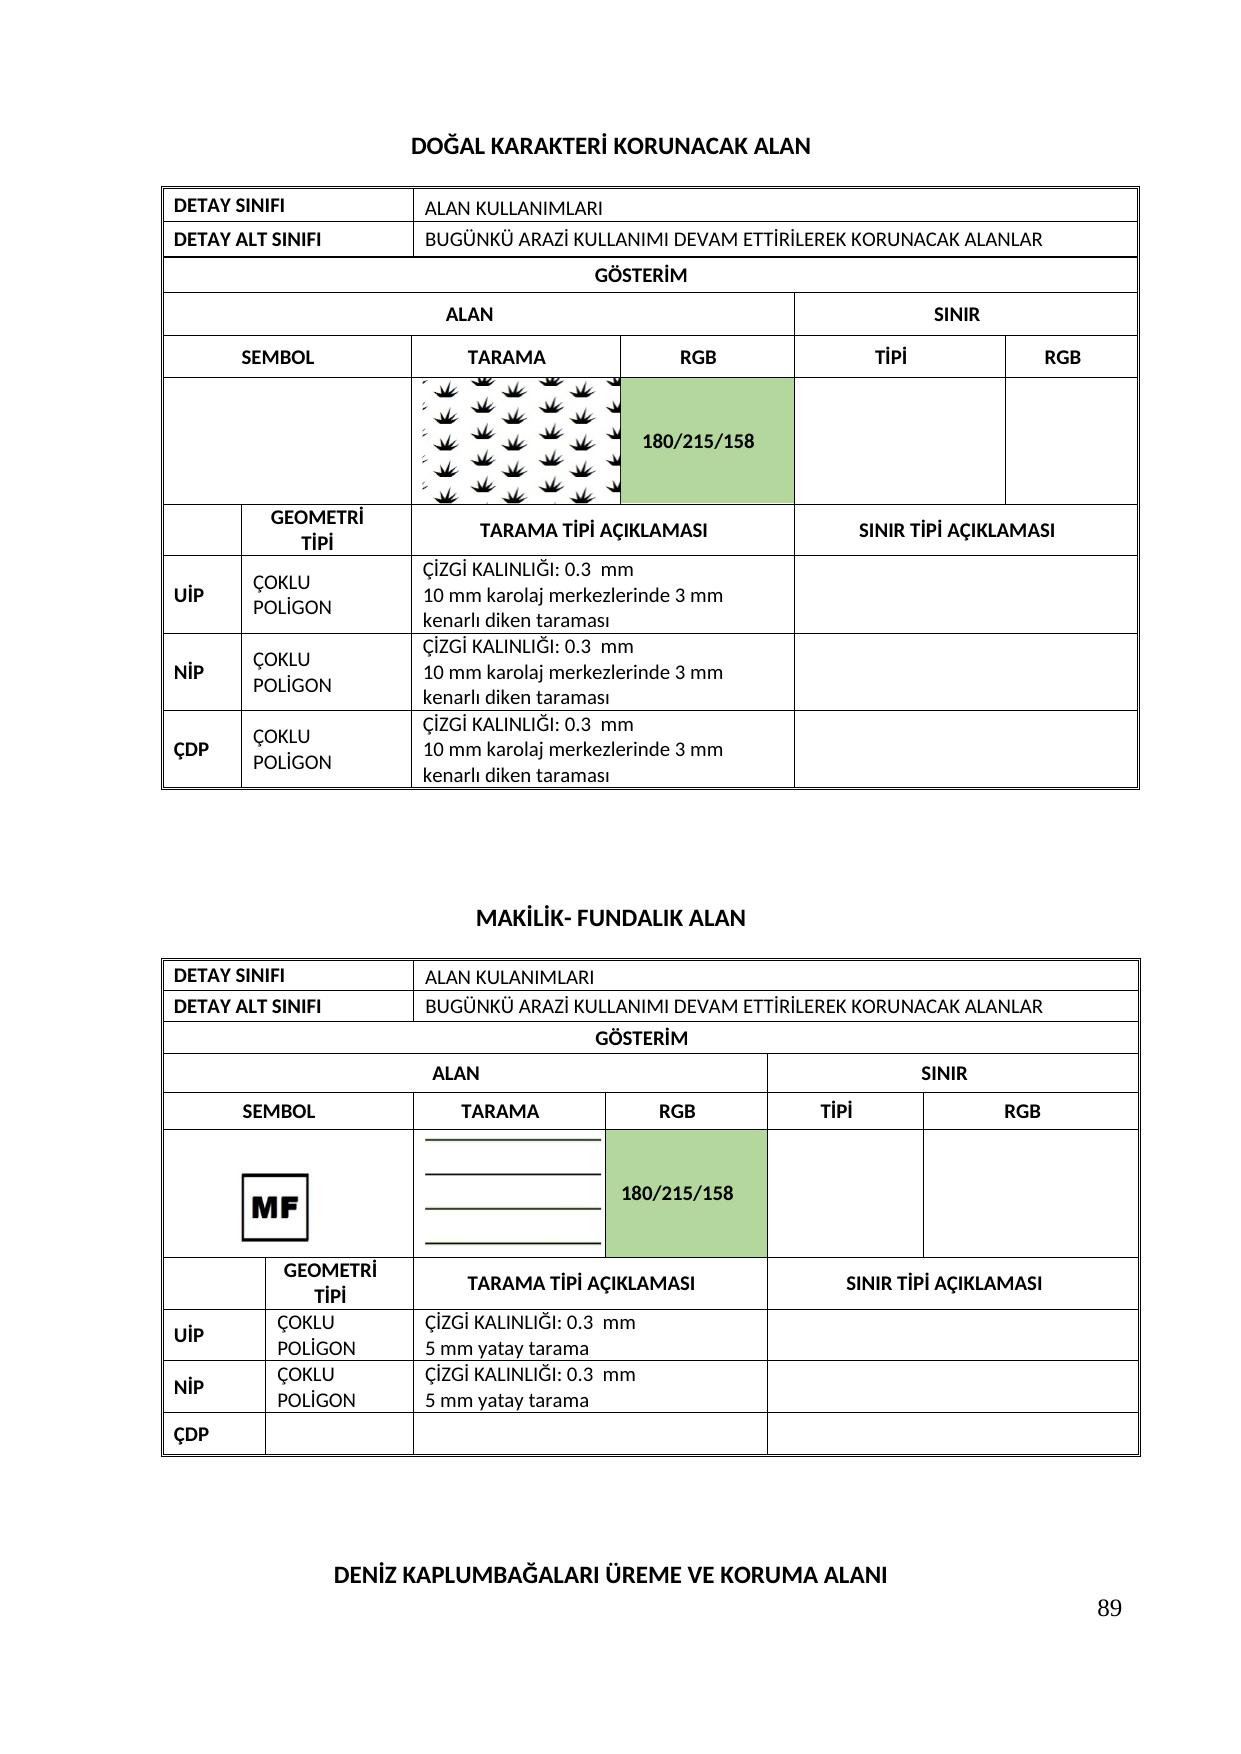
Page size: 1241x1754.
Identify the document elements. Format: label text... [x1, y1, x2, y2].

text DOĞAL KARAKTERİ KORUNACAK ALAN [118, 130, 1104, 160]
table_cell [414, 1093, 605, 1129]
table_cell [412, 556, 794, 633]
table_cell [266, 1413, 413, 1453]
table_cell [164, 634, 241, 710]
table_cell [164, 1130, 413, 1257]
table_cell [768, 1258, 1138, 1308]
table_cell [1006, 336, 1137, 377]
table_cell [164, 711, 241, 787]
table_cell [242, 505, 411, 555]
text DENİZ KAPLUMBAĞALARI ÜREME VE KORUMA ALANI [118, 1559, 1104, 1590]
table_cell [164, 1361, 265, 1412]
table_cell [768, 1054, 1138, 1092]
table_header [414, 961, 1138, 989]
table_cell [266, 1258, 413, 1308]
picture [231, 1164, 322, 1252]
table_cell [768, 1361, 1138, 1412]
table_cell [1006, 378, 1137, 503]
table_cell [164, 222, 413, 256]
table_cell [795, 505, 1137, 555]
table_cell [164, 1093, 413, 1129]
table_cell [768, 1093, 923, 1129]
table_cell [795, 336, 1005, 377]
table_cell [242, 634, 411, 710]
picture [424, 1130, 602, 1257]
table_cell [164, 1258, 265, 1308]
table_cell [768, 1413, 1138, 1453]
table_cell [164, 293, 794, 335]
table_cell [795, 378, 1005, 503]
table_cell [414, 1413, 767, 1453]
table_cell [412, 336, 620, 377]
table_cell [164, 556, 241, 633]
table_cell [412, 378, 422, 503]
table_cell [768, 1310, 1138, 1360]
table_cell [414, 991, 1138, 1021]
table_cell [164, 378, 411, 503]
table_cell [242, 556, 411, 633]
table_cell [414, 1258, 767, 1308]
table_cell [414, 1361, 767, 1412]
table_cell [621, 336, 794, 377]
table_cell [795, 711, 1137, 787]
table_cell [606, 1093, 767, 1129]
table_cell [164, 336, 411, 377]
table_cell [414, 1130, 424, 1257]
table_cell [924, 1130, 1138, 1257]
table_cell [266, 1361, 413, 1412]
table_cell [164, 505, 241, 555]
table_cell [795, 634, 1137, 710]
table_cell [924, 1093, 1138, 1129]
text MAKİLİK- FUNDALIK ALAN [118, 902, 1104, 932]
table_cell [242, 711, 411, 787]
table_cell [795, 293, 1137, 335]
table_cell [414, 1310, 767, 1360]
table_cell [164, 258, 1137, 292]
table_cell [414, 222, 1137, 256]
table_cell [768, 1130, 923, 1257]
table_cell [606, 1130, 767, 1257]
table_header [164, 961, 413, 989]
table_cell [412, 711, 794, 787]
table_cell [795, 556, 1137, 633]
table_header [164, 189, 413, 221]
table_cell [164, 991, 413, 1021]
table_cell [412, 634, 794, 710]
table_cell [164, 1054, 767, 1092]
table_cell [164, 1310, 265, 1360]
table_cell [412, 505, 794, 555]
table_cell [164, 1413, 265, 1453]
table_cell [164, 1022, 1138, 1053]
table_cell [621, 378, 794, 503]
picture [422, 378, 621, 504]
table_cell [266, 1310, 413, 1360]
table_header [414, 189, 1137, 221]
